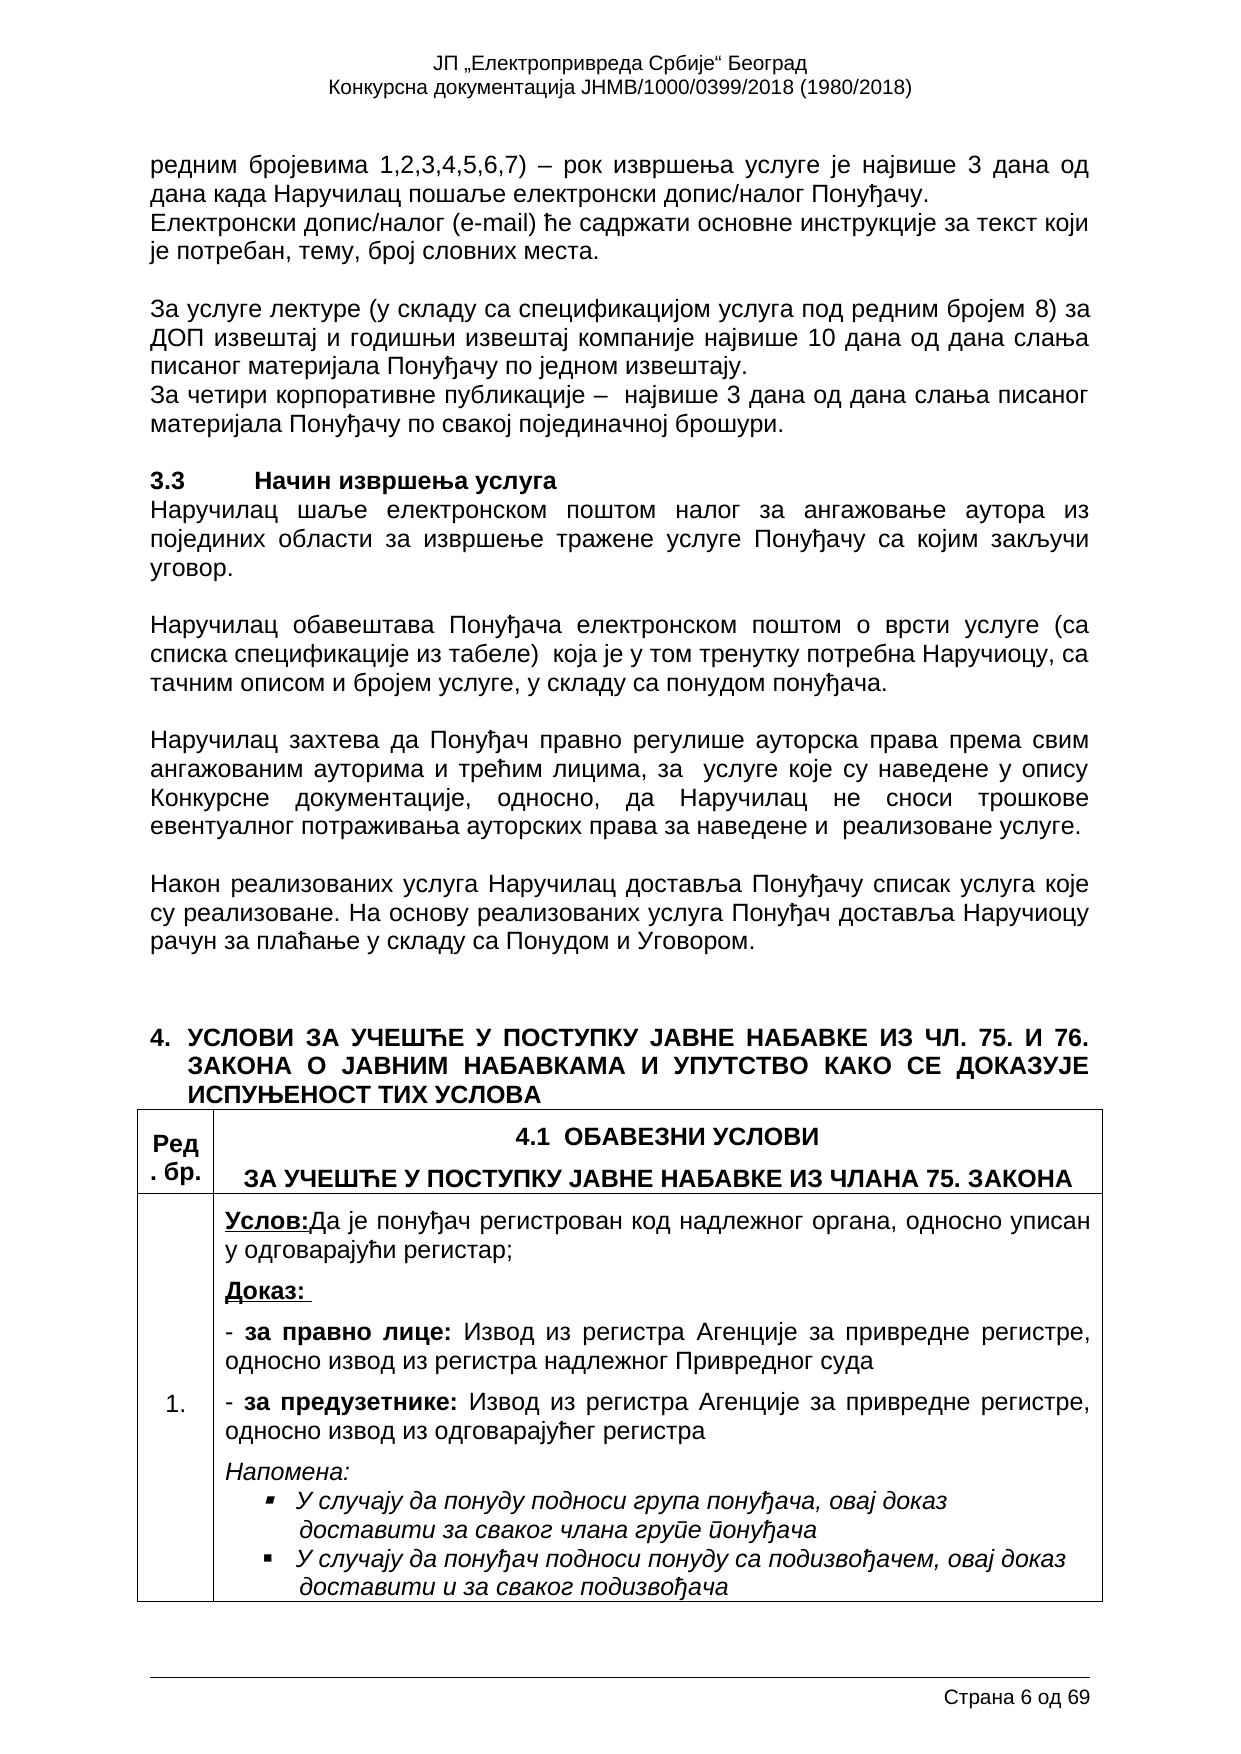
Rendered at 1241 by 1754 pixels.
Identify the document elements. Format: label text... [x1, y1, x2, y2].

text Електронски допис/налог (e-mail) ће садржати основне инструкције за текст који је потребан, тему, број словних места. [150, 207, 1090, 265]
text Наручилац шаље електронском поштом налог за ангажовање аутора из појединих области за извршење тражене услуге Понуђачу са којим закључи уговор. [150, 495, 1090, 581]
table_cell 1. [138, 1194, 213, 1601]
text Наручилац захтева да Понуђач правно регулише ауторска права према свим ангажованим ауторима и трећим лицима, за услуге које су наведене у опису Конкурсне документације, односно, да Наручилац не сноси трошкове евентуалног потраживања ауторских права за наведене и реализоване услуге. [150, 725, 1090, 840]
table_header 4.1 ОБАВЕЗНИ УСЛОВИ ЗА УЧЕШЋЕ У ПОСТУПКУ ЈАВНЕ НАБАВКЕ ИЗ ЧЛАНА 75. ЗАКОНА [214, 1110, 1102, 1192]
subtitle УСЛОВИ ЗА УЧЕШЋЕ У ПОСТУПКУ ЈАВНЕ НАБАВКЕ ИЗ ЧЛ. 75. И 76. ЗАКОНА О ЈАВНИМ НАБАВКАМА И УПУТСТВО КАКО СЕ ДОКАЗУЈЕ ИСПУЊЕНОСТ ТИХ УСЛОВА [150, 1023, 1090, 1109]
text Након реализованих услуга Наручилац доставља Понуђачу списак услуга које су реализоване. На основу реализованих услуга Понуђач доставља Наручиоцу рачун за плаћање у складу са Понудом и Уговором. [150, 869, 1090, 955]
table_cell Услов:Да је понуђач регистрован код надлежног органа, односно уписан у одговарајући регистар; Доказ: - за правно лице: Извод из регистра Агенције за привредне регистре, односно извод из регистра надлежног Привредног суда - за предузетнике: Извод из регистра Агенције за привредне регистре, односно извод из одговарајућег регистра Напомена: У случају да понуду подноси група понуђача, овај доказ доставити за сваког члана групе понуђача У случају да понуђач подноси понуду са подизвођачем, овај доказ доставити и за сваког подизвођача [214, 1194, 1102, 1601]
text За четири корпоративне публикације – највише 3 дана од дана слања писаног материјала Понуђачу по свакој појединачној брошури. [150, 380, 1090, 437]
table_header Ред. бр. [138, 1110, 213, 1192]
text Наручилац обавештава Понуђача електронском поштом о врсти услуге (са списка спецификације из табеле) која је у том тренутку потребна Наручиоцу, са тачним описом и бројем услуге, у складу са понудом понуђача. [150, 610, 1090, 696]
text 3.3 Начин извршења услуга [150, 466, 1090, 495]
text За услуге лектуре (у складу са спецификацијом услуга под редним бројем 8) за ДОП извештај и годишњи извештај компаније највише 10 дана од дана слања писаног материјала Понуђачу по једном извештају. [150, 294, 1090, 380]
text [150, 150, 1090, 207]
